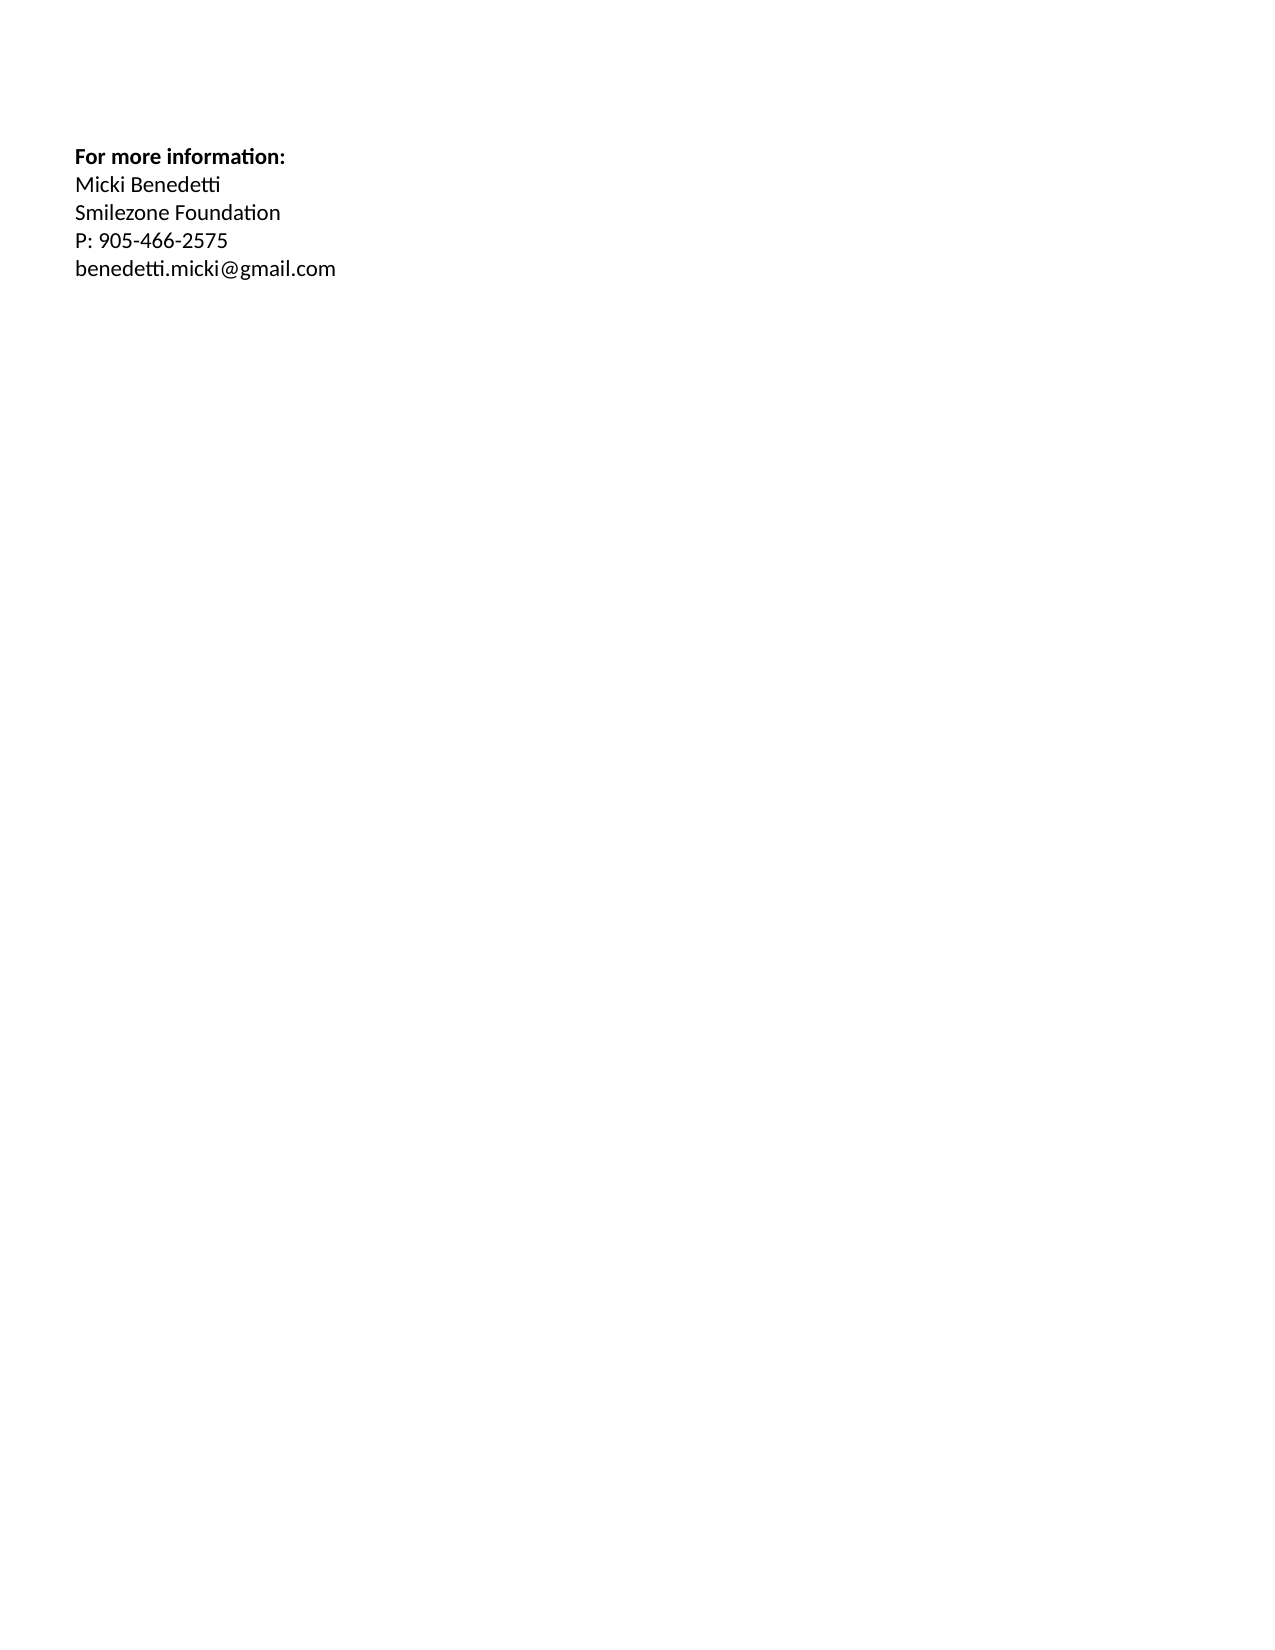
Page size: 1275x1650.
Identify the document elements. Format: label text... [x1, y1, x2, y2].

text Micki Benedetti [75, 170, 1200, 198]
text For more information: [75, 142, 1200, 170]
text Smilezone Foundation [75, 198, 1200, 226]
text P: 905-466-2575 [75, 226, 1200, 254]
text benedetti.micki@gmail.com [75, 254, 1200, 282]
